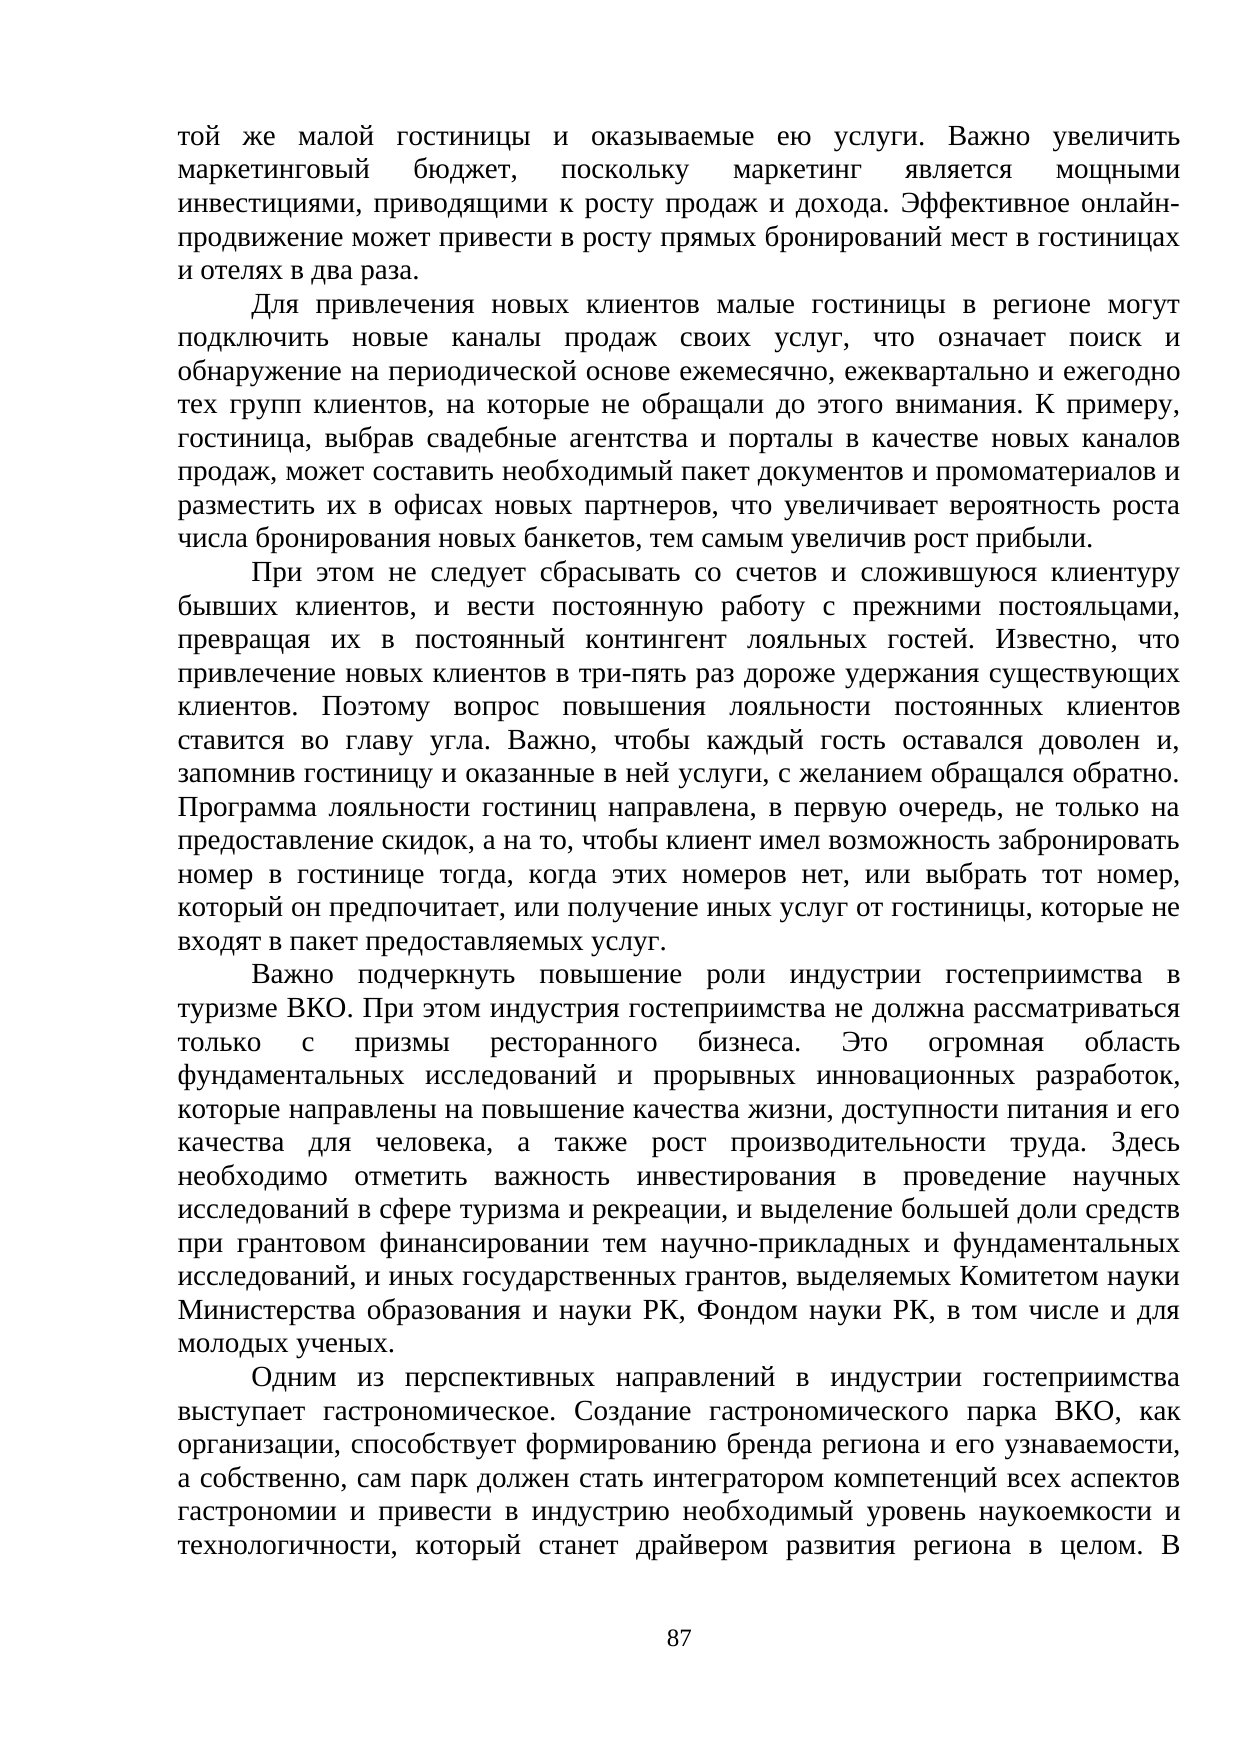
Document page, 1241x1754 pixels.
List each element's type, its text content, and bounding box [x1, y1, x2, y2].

text Важно подчеркнуть повышение роли индустрии гостеприимства в туризме ВКО. При этом индустрия гостеприимства не должна рассматриваться только с призмы ресторанного бизнеса. Это огромная область фундаментальных исследований и прорывных инновационных разработок, которые направлены на повышение качества жизни, доступности питания и его качества для человека, а также рост производительности труда. Здесь необходимо отметить важность инвестирования в проведение научных исследований в сфере туризма и рекреации, и выделение большей доли средств при грантовом финансировании тем научно-прикладных и фундаментальных исследований, и иных государственных грантов, выделяемых Комитетом науки Министерства образования и науки РК, Фондом науки РК, в том числе и для молодых ученых. [177, 957, 1181, 1359]
text При этом не следует сбрасывать со счетов и сложившуюся клиентуру бывших клиентов, и вести постоянную работу с прежними постояльцами, превращая их в постоянный контингент лояльных гостей. Известно, что привлечение новых клиентов в три-пять раз дороже удержания существующих клиентов. Поэтому вопрос повышения лояльности постоянных клиентов ставится во главу угла. Важно, чтобы каждый гость оставался доволен и, запомнив гостиницу и оказанные в ней услуги, с желанием обращался обратно. Программа лояльности гостиниц направлена, в первую очередь, не только на предоставление скидок, а на то, чтобы клиент имел возможность забронировать номер в гостинице тогда, когда этих номеров нет, или выбрать тот номер, который он предпочитает, или получение иных услуг от гостиницы, которые не входят в пакет предоставляемых услуг. [177, 554, 1181, 957]
text Для привлечения новых клиентов малые гостиницы в регионе могут подключить новые каналы продаж своих услуг, что означает поиск и обнаружение на периодической основе ежемесячно, ежеквартально и ежегодно тех групп клиентов, на которые не обращали до этого внимания. К примеру, гостиница, выбрав свадебные агентства и порталы в качестве новых каналов продаж, может составить необходимый пакет документов и промоматериалов и разместить их в офисах новых партнеров, что увеличивает вероятность роста числа бронирования новых банкетов, тем самым увеличив рост прибыли. [177, 286, 1181, 554]
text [177, 1359, 1181, 1560]
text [177, 118, 1181, 286]
